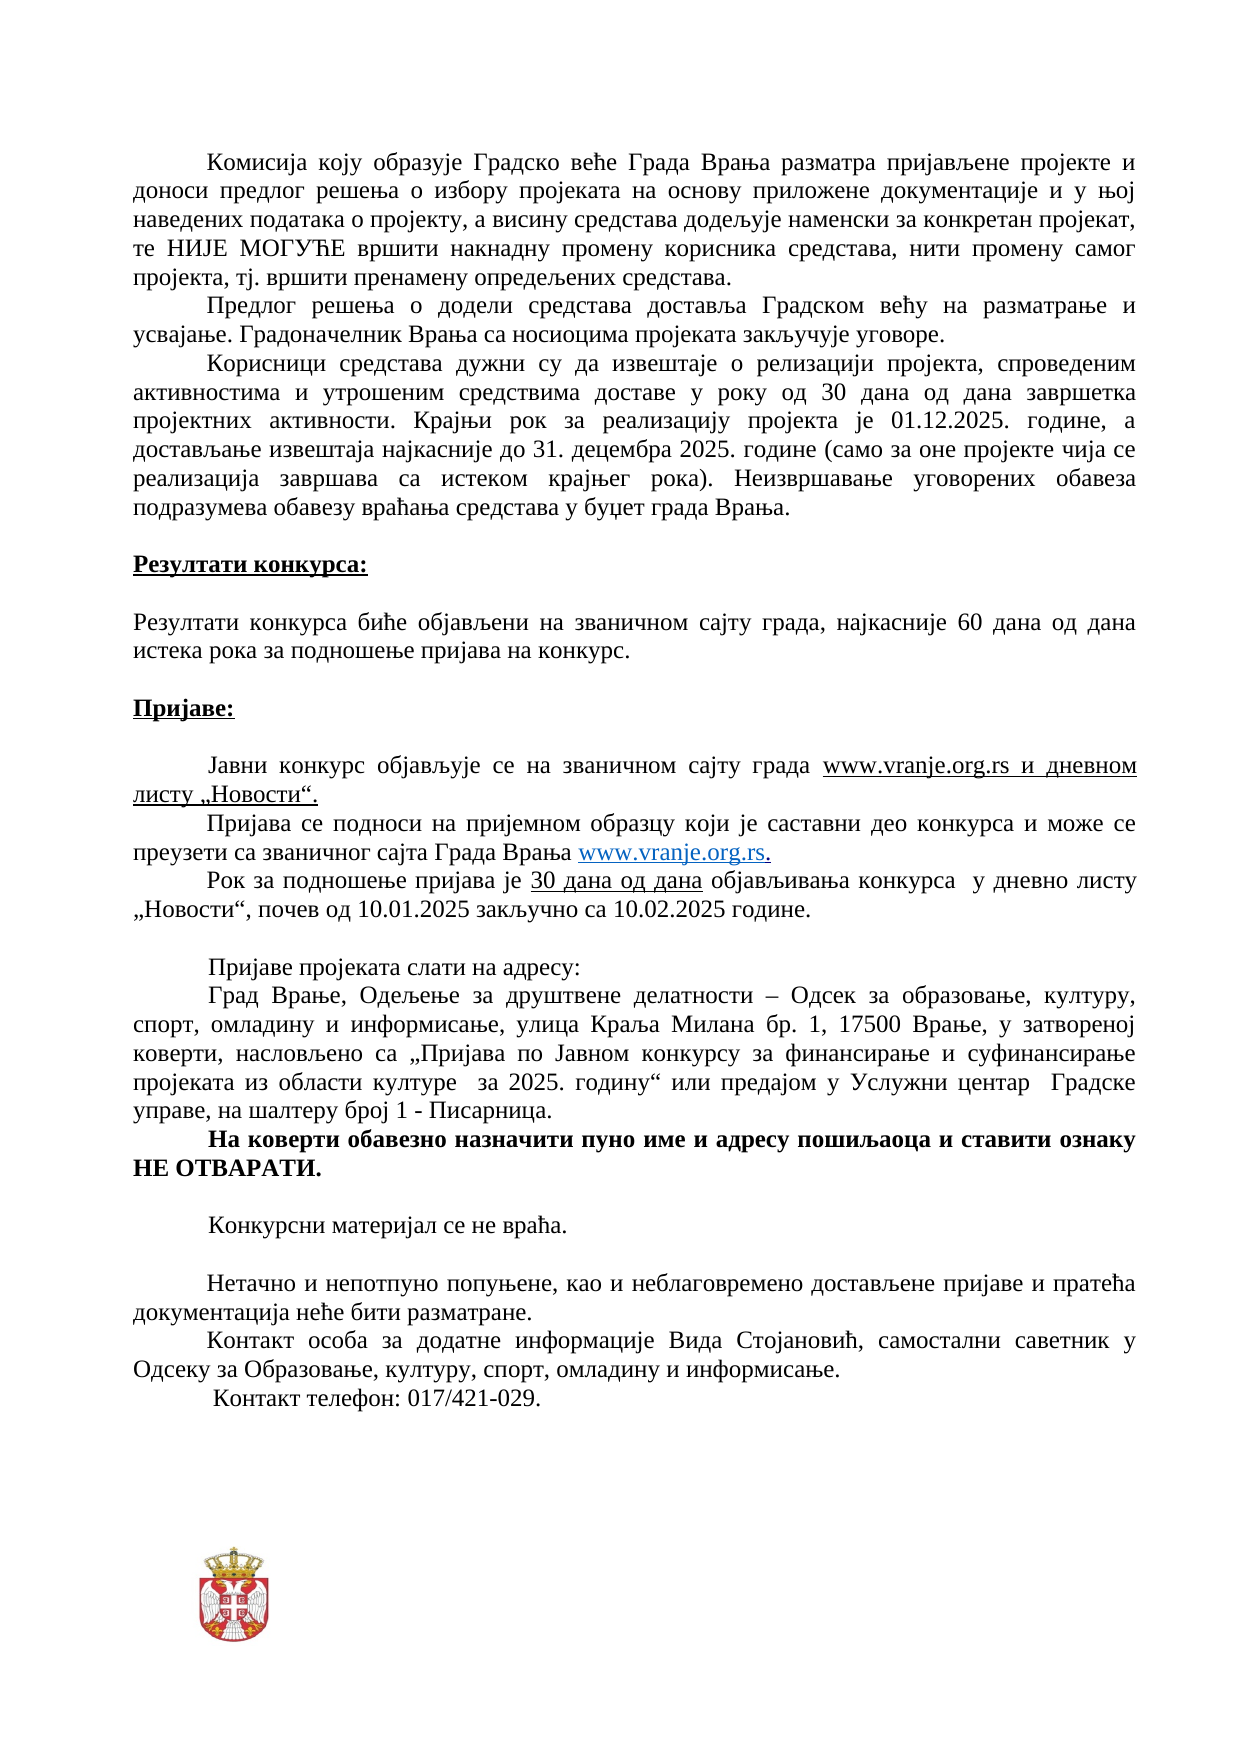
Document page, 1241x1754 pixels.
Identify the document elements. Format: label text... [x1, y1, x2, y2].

text Пријаве пројеката слати на адресу: [133, 952, 1137, 981]
text Пријаве: [133, 693, 1137, 722]
text Рок за подношење пријава је 30 дана од дана објављивања конкурса у дневно листу „Новости“, почев од 10.01.2025 закључно са 10.02.2025 године. [133, 866, 1137, 923]
picture [132, 1546, 335, 1646]
text Нетачно и непотпуно попуњене, као и неблаговремено достављене пријаве и пратећа документација неће бити разматране. [133, 1268, 1137, 1326]
text Предлог решења о додели средстава доставља Градском већу на разматрање и усвајање. Градоначелник Врања са носиоцима пројеката закључује уговоре. [133, 291, 1137, 348]
text Пријава се подноси на пријемном образцу који је саставни део конкурса и може се преузети са званичног сајта Града Врања www.vranje.org.rs. [133, 808, 1137, 866]
text На коверти обавезно назначити пуно име и адресу пошиљаоца и ставити ознаку НЕ ОТВАРАТИ. [133, 1124, 1137, 1182]
text Резултати конкурса биће објављени на званичном сајту града, најкасније 60 дана од дана истека рока за подношење пријава на конкурс. [133, 607, 1137, 664]
text Комисија коју образује Градско веће Града Врања разматра пријављене пројекте и доноси предлог решења о избору пројеката на основу приложене документације и у њој наведених података о пројекту, а висину средстава додељује наменски за конкретан пројекат, те НИЈЕ МОГУЋЕ вршити накнадну промену корисника средстава, нити промену самог пројекта, тј. вршити пренамену опредељених средстава. [133, 147, 1137, 291]
text Град Врање, Одељење за друштвене делатности – Одсек за образовање, културу, спорт, омладину и информисање, улица Краља Милана бр. 1, 17500 Врање, у затвореној коверти, насловљено са „Пријава по Јавном конкурсу за финансирање и суфинансирање пројеката из области културе за 2025. годину“ или предајом у Услужни центар Градске управе, на шалтеру број 1 - Писарница. [133, 981, 1137, 1124]
text Резултати конкурса: [133, 549, 1137, 578]
text Контакт телефон: 017/421-029. [133, 1383, 1137, 1412]
text Корисници средстава дужни су да извештаје о релизацији пројекта, спроведеним активностима и утрошеним средствима доставе у року од 30 дана од дана завршетка пројектних активности. Крајњи рок за реализацију пројекта је 01.12.2025. године, а достављање извештаја најкасније до 31. децембра 2025. године (само за оне пројекте чија се реализација завршава са истеком крајњег рока). Неизвршавање уговорених обавеза подразумева обавезу враћања средстава у буџет града Врања. [133, 348, 1137, 521]
text Конкурсни материјал се не враћа. [133, 1211, 1137, 1239]
text Контакт особа за додатне информације Вида Стојановић, самостални саветник у Одсеку за Образовање, културу, спорт, омладину и информисање. [133, 1326, 1137, 1383]
text Јавни конкурс објављује се на званичном сајту града www.vranje.org.rs и дневном листу „Новости“. [133, 751, 1137, 808]
